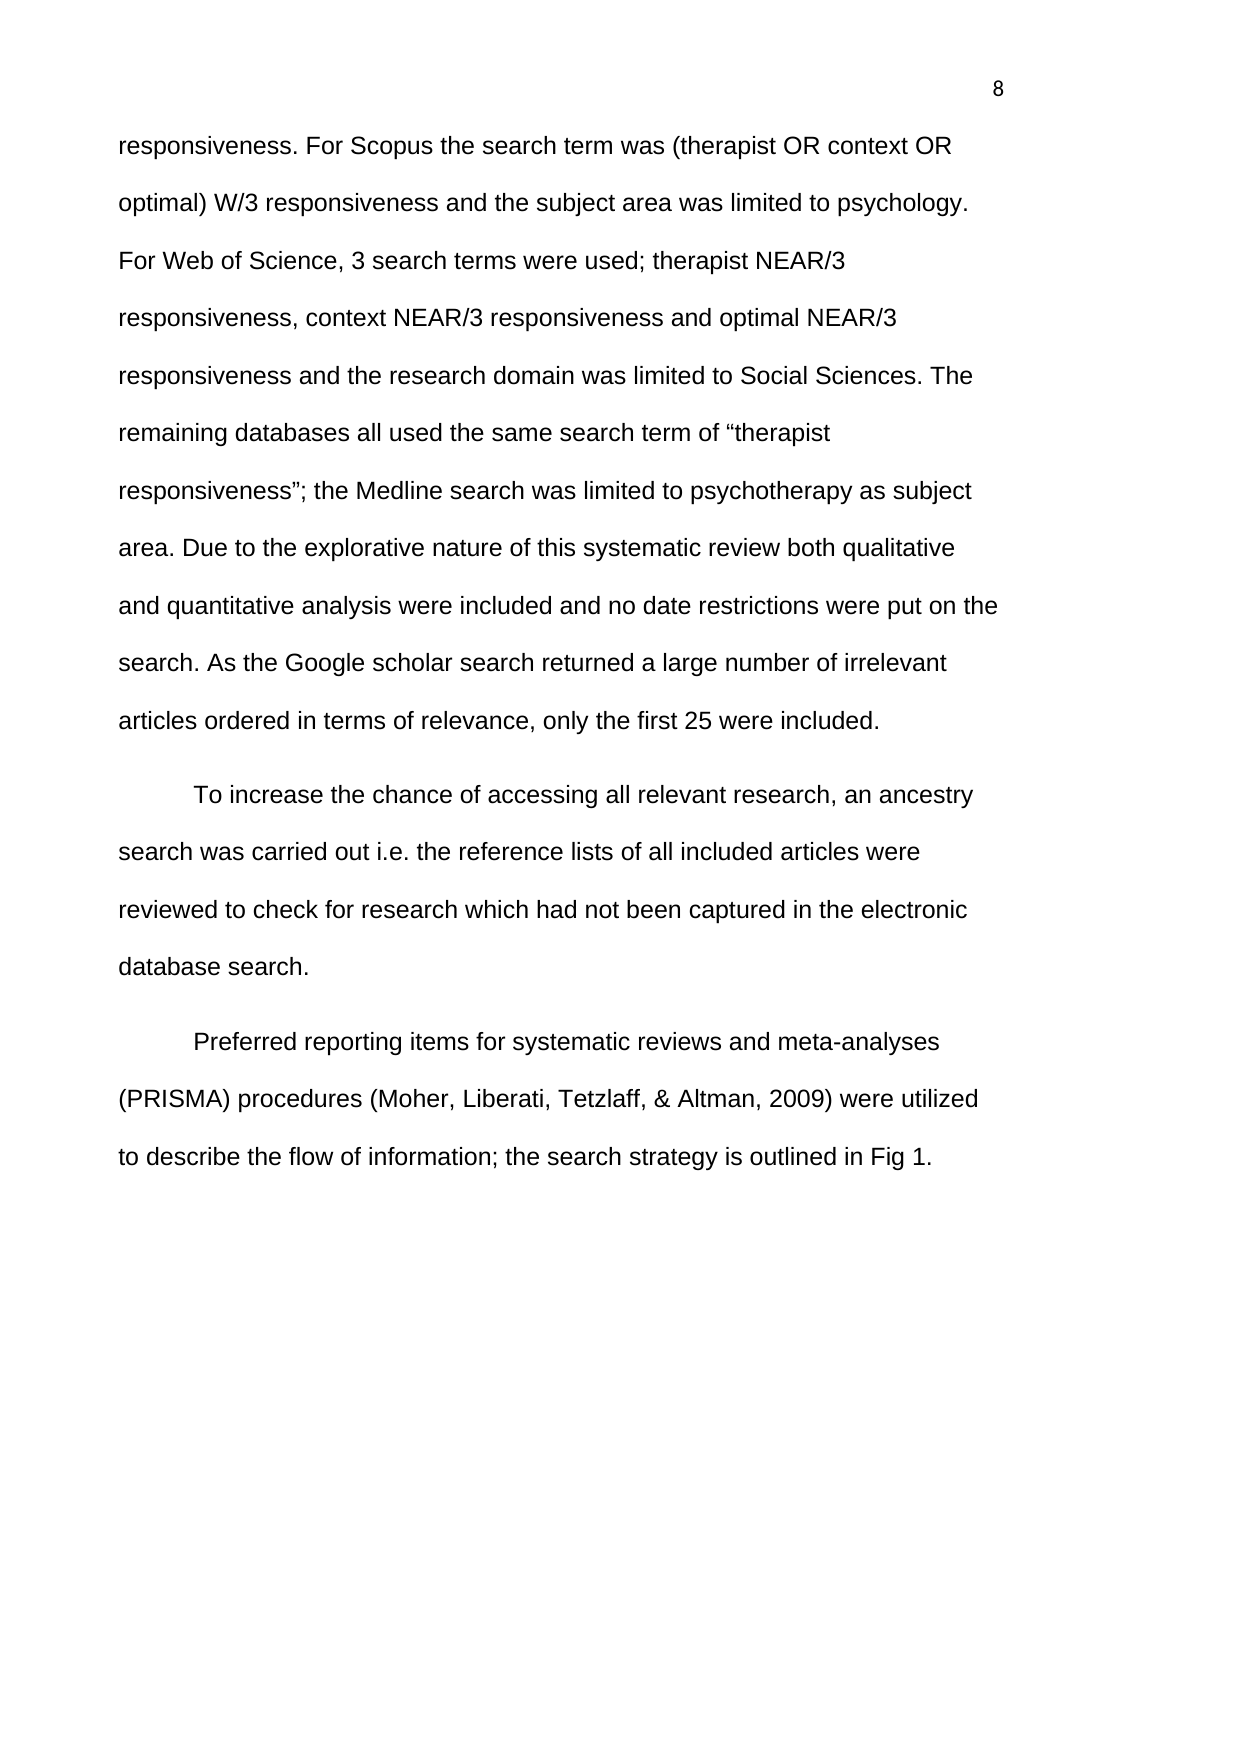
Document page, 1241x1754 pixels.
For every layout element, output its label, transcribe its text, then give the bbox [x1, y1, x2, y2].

text Preferred reporting items for systematic reviews and meta-analyses (PRISMA) procedures (Moher, Liberati, Tetzlaff, & Altman, 2009) were utilized to describe the flow of information; the search strategy is outlined in Fig 1. [118, 1026, 1004, 1170]
text To increase the chance of accessing all relevant research, an ancestry search was carried out i.e. the reference lists of all included articles were reviewed to check for research which had not been captured in the electronic database search. [118, 780, 1004, 981]
